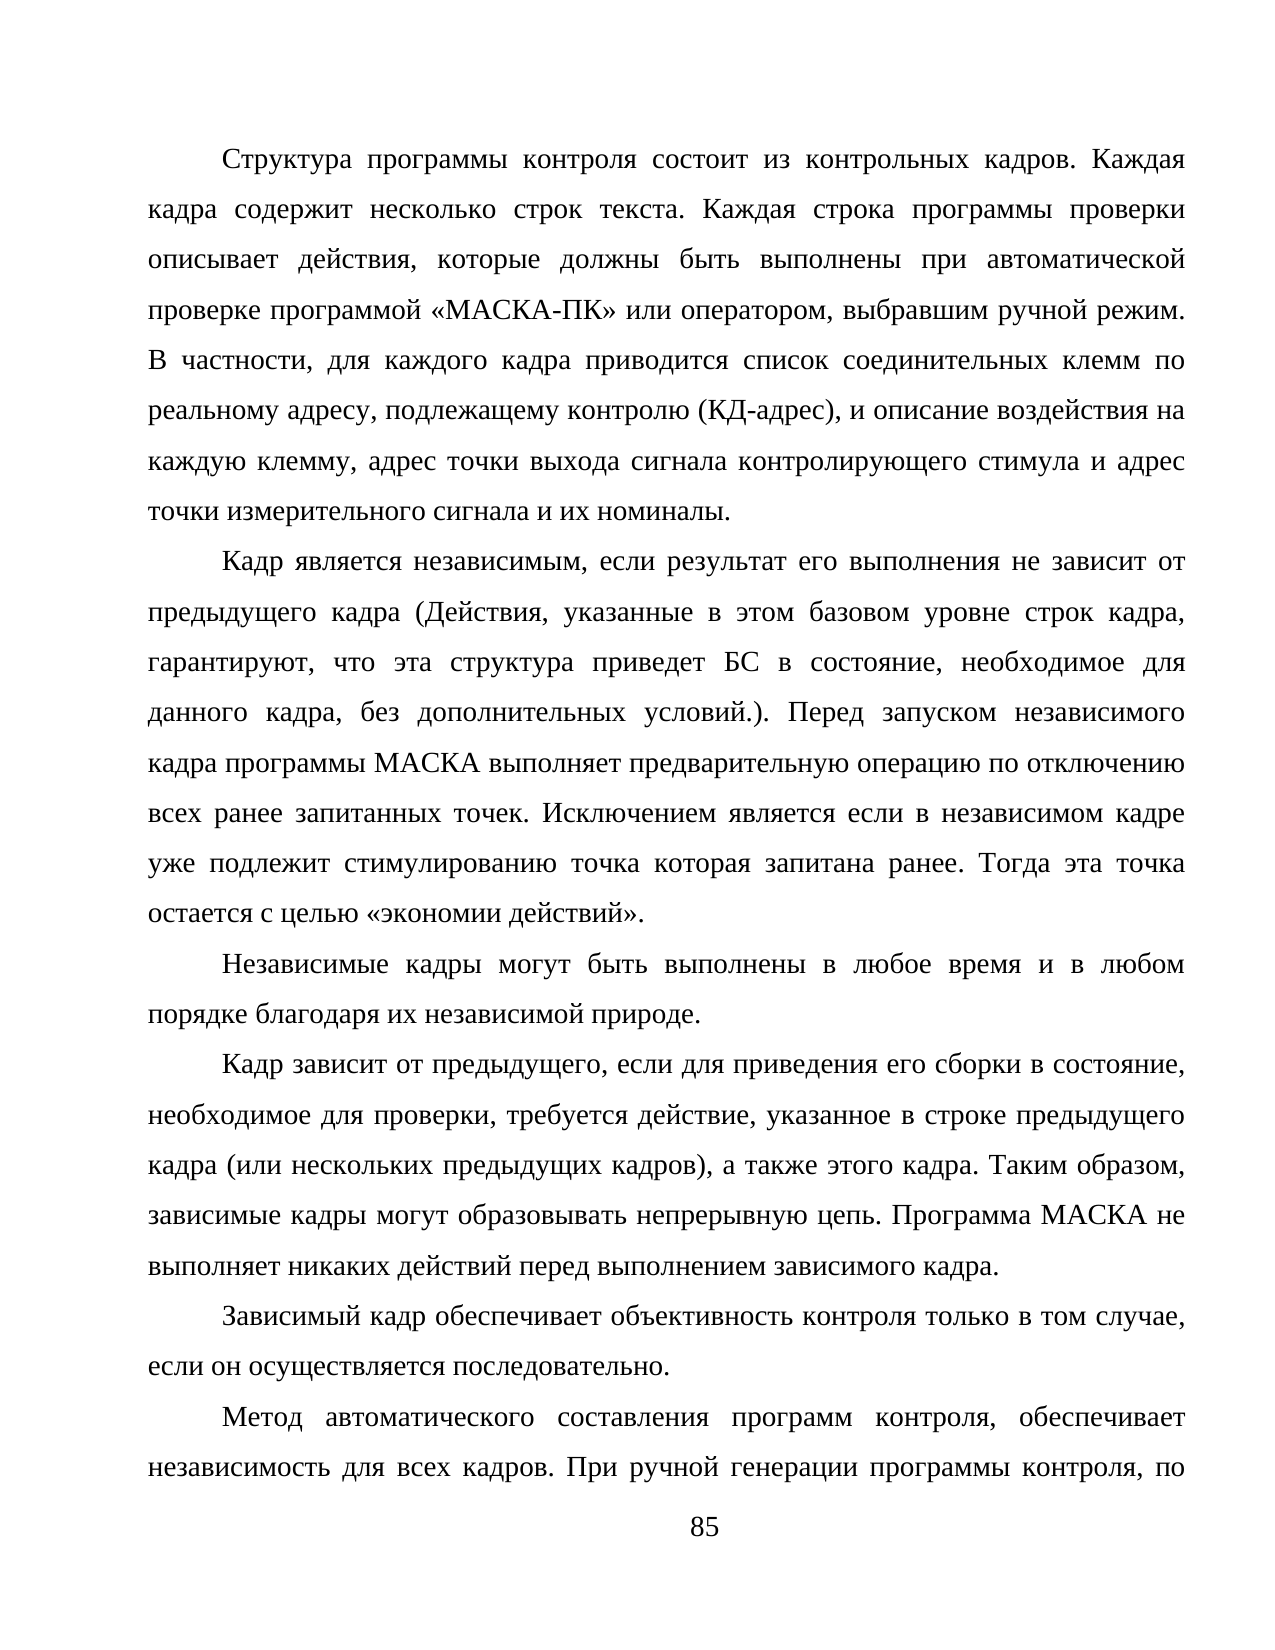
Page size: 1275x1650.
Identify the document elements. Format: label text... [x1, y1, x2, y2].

text Независимые кадры могут быть выполнены в любое время и в любом порядке благодаря их независимой природе. [148, 946, 1186, 1030]
text Зависимый кадр обеспечивает объективность контроля только в том случае, если он осуществляется последовательно. [148, 1298, 1186, 1382]
text Кадр является независимым, если результат его выполнения не зависит от предыдущего кадра (Действия, указанные в этом базовом уровне строк кадра, гарантируют, что эта структура приведет БС в состояние, необходимое для данного кадра, без дополнительных условий.). Перед запуском независимого кадра программы МАСКА выполняет предварительную операцию по отключению всех ранее запитанных точек. Исключением является если в независимом кадре уже подлежит стимулированию точка которая запитана ранее. Тогда эта точка остается с целью «экономии действий». [148, 543, 1186, 929]
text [148, 1399, 1186, 1483]
text Кадр зависит от предыдущего, если для приведения его сборки в состояние, необходимое для проверки, требуется действие, указанное в строке предыдущего кадра (или нескольких предыдущих кадров), а также этого кадра. Таким образом, зависимые кадры могут образовывать непрерывную цепь. Программа МАСКА не выполняет никаких действий перед выполнением зависимого кадра. [148, 1047, 1186, 1281]
text Структура программы контроля состоит из контрольных кадров. Каждая кадра содержит несколько строк текста. Каждая строка программы проверки описывает действия, которые должны быть выполнены при автоматической проверке программой «МАСКА-ПК» или оператором, выбравшим ручной режим. В частности, для каждого кадра приводится список соединительных клемм по реальному адресу, подлежащему контролю (КД-адрес), и описание воздействия на каждую клемму, адрес точки выхода сигнала контролирующего стимула и адрес точки измерительного сигнала и их номиналы. [148, 141, 1186, 527]
